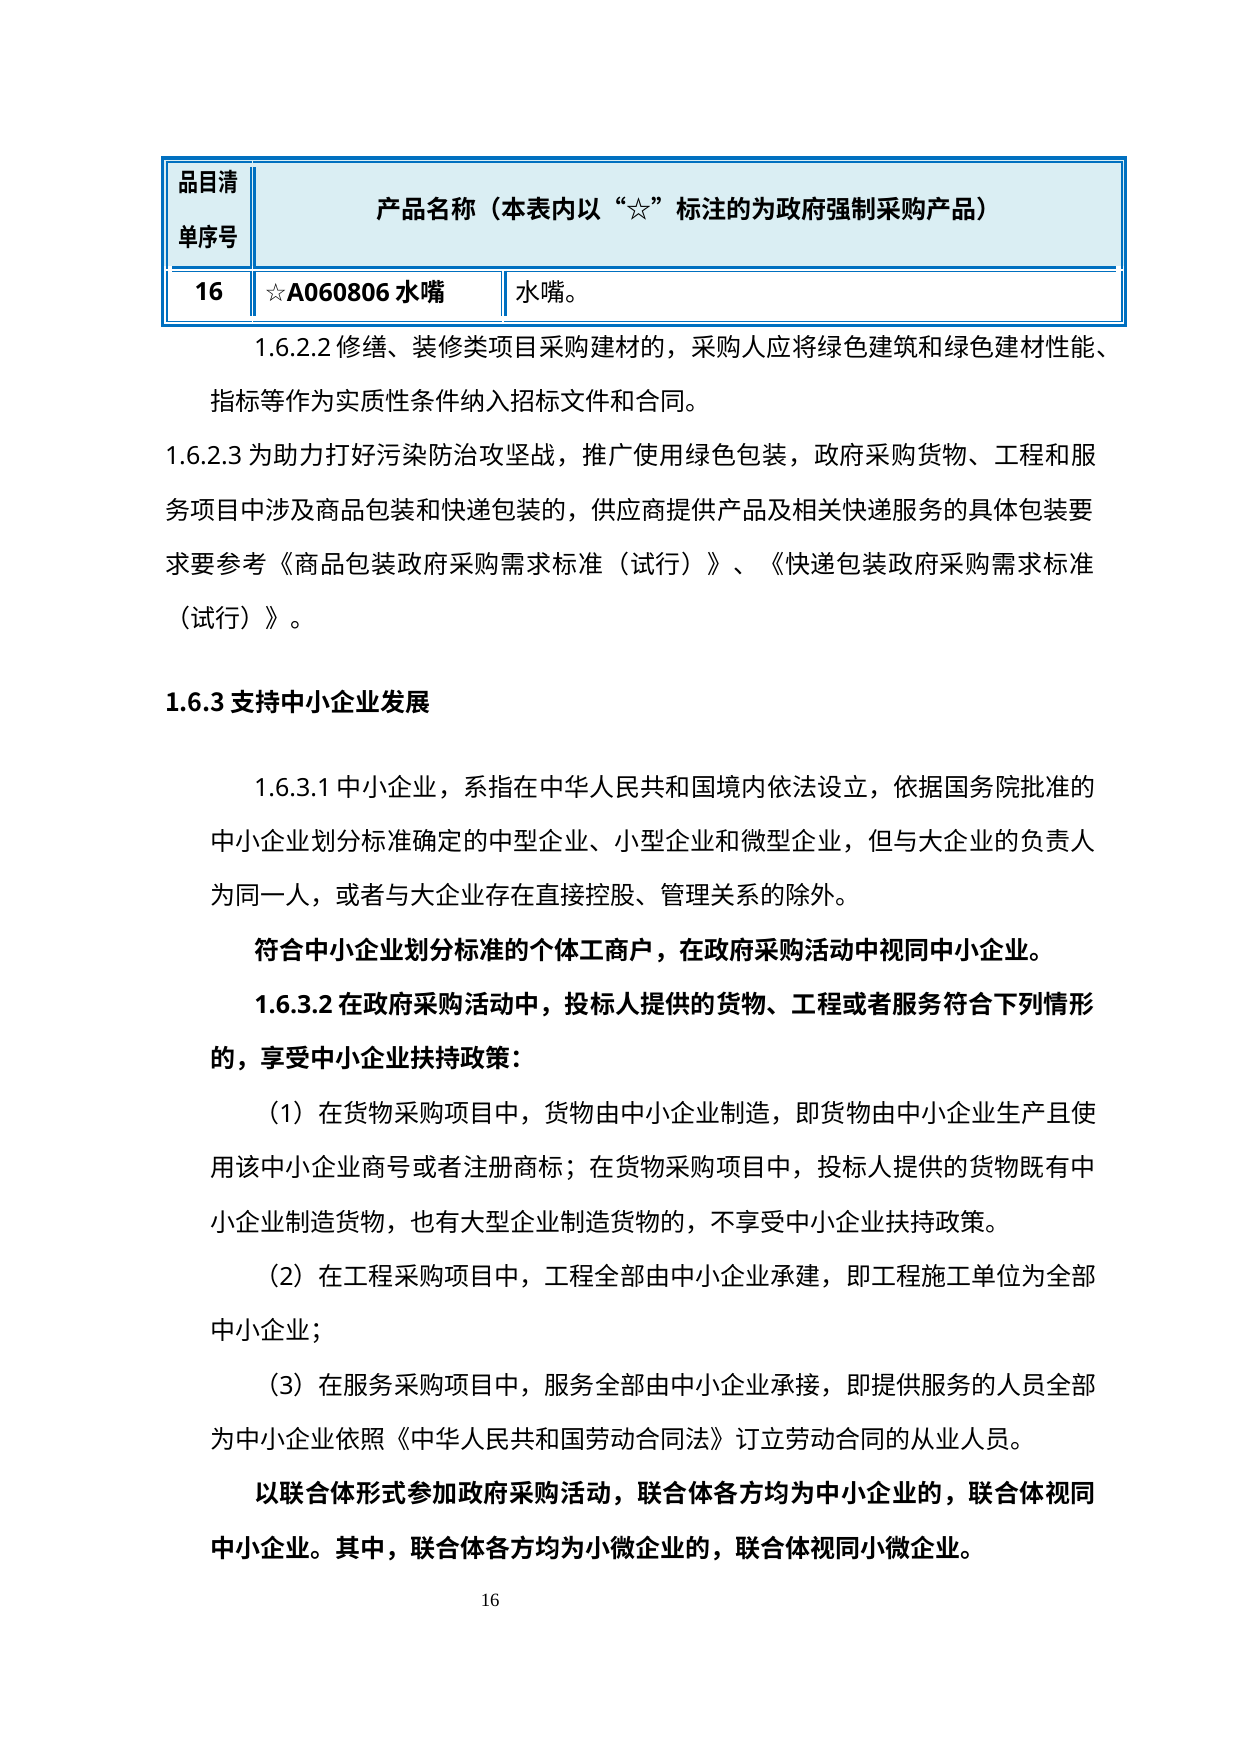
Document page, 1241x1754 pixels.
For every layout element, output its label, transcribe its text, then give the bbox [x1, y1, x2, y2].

text 以联合体形式参加政府采购活动，联合体各方均为中小企业的，联合体视同中小企业。其中，联合体各方均为小微企业的，联合体视同小微企业。 [210, 1474, 1097, 1564]
text 1.6.2.2修缮、装修类项目采购建材的，采购人应将绿色建筑和绿色建材性能、指标等作为实质性条件纳入招标文件和合同。 [210, 327, 1097, 418]
text （2）在工程采购项目中，工程全部由中小企业承建，即工程施工单位为全部中小企业； [210, 1256, 1097, 1347]
table_header 产品名称（本表内以“☆”标注的为政府强制采购产品） [253, 163, 1121, 266]
subtitle 1.6.3支持中小企业发展 [165, 682, 1097, 719]
text （1）在货物采购项目中，货物由中小企业制造，即货物由中小企业生产且使用该中小企业商号或者注册商标；在货物采购项目中，投标人提供的货物既有中小企业制造货物，也有大型企业制造货物的，不享受中小企业扶持政策。 [210, 1093, 1097, 1238]
table_cell ☆A060806水嘴 [253, 269, 504, 321]
text 1.6.3.1中小企业，系指在中华人民共和国境内依法设立，依据国务院批准的中小企业划分标准确定的中型企业、小型企业和微型企业，但与大企业的负责人为同一人，或者与大企业存在直接控股、管理关系的除外。 [210, 767, 1097, 912]
text 1.6.2.3为助力打好污染防治攻坚战，推广使用绿色包装，政府采购货物、工程和服务项目中涉及商品包装和快递包装的，供应商提供产品及相关快递服务的具体包装要求要参考《商品包装政府采购需求标准（试行）》、《快递包装政府采购需求标准（试行）》。 [165, 436, 1097, 635]
text （3）在服务采购项目中，服务全部由中小企业承接，即提供服务的人员全部为中小企业依照《中华人民共和国劳动合同法》订立劳动合同的从业人员。 [210, 1365, 1097, 1456]
table_header 品目清单序号 [164, 160, 253, 266]
table_cell 水嘴。 [504, 266, 1124, 321]
table_cell 16 [164, 266, 253, 321]
text 1.6.3.2在政府采购活动中，投标人提供的货物、工程或者服务符合下列情形的，享受中小企业扶持政策： [210, 984, 1097, 1075]
text 符合中小企业划分标准的个体工商户，在政府采购活动中视同中小企业。 [210, 930, 1097, 966]
